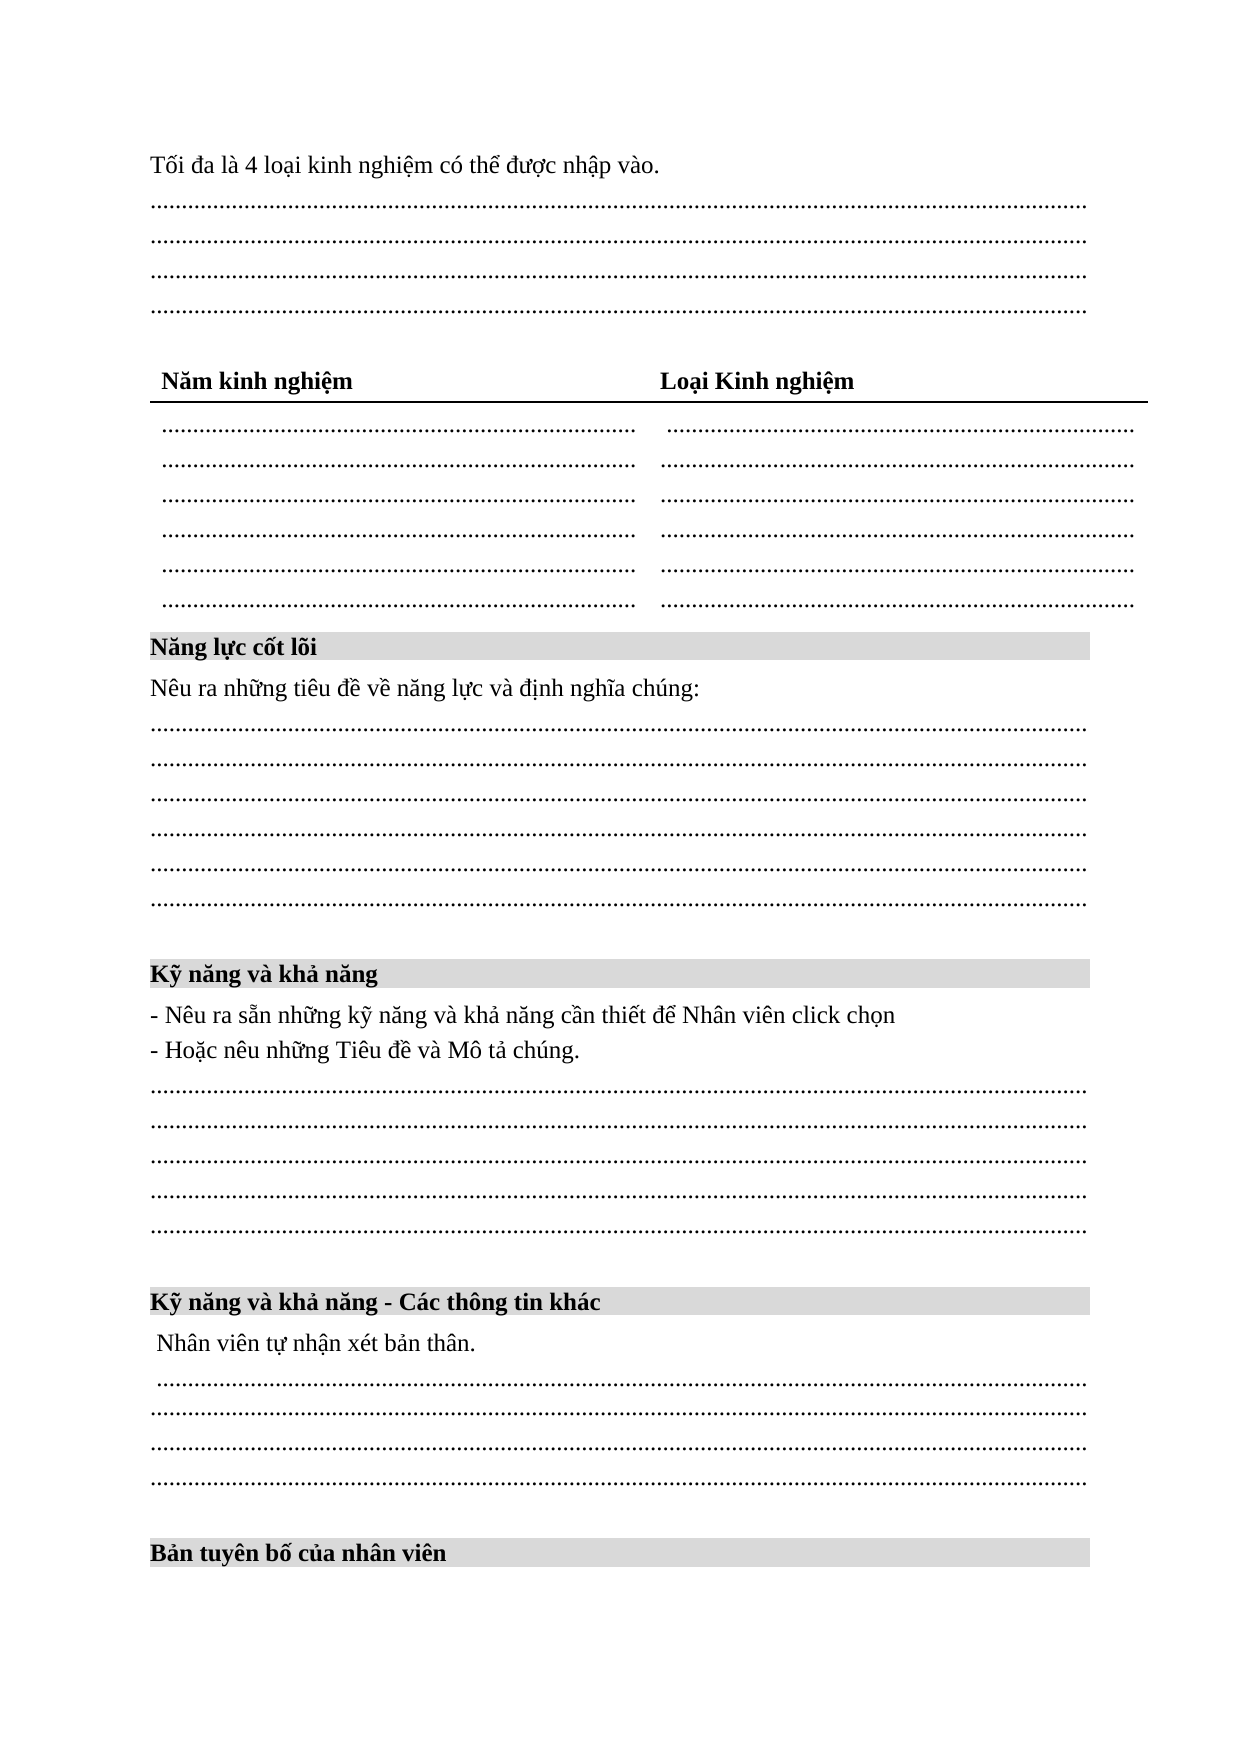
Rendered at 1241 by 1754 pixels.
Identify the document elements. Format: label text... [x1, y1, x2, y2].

table_header Loại Kinh nghiệm [649, 360, 1147, 401]
text - Nêu ra sẵn những kỹ năng và khả năng cần thiết để Nhân viên click chọn [150, 1000, 1090, 1029]
text Năng lực cốt lõi [150, 632, 1090, 660]
text - Hoặc nêu những Tiêu đề và Mô tả chúng. [150, 1035, 1090, 1064]
text Kỹ năng và khả năng - Các thông tin khác [150, 1287, 1090, 1315]
text ........................................................................................................................................................................................................................................................................................................... [150, 1363, 1090, 1420]
text Bản tuyên bố của nhân viên [150, 1538, 1090, 1567]
text Nhân viên tự nhận xét bản thân. [150, 1328, 1090, 1357]
text Kỹ năng và khả năng [150, 959, 1090, 988]
table_cell ........................................................................... ............................................................................ ............................................................................ ............................................................................ ............................................................................ ............................................................................ [649, 403, 1147, 619]
table_header Năm kinh nghiệm [150, 360, 649, 401]
text Nêu ra những tiêu đề về năng lực và định nghĩa chúng: [150, 673, 1090, 702]
text Tối đa là 4 loại kinh nghiệm có thể được nhập vào. [150, 150, 1090, 179]
table_cell ............................................................................ ............................................................................ ............................................................................ ............................................................................ ............................................................................ ............................................................................ [150, 403, 649, 619]
